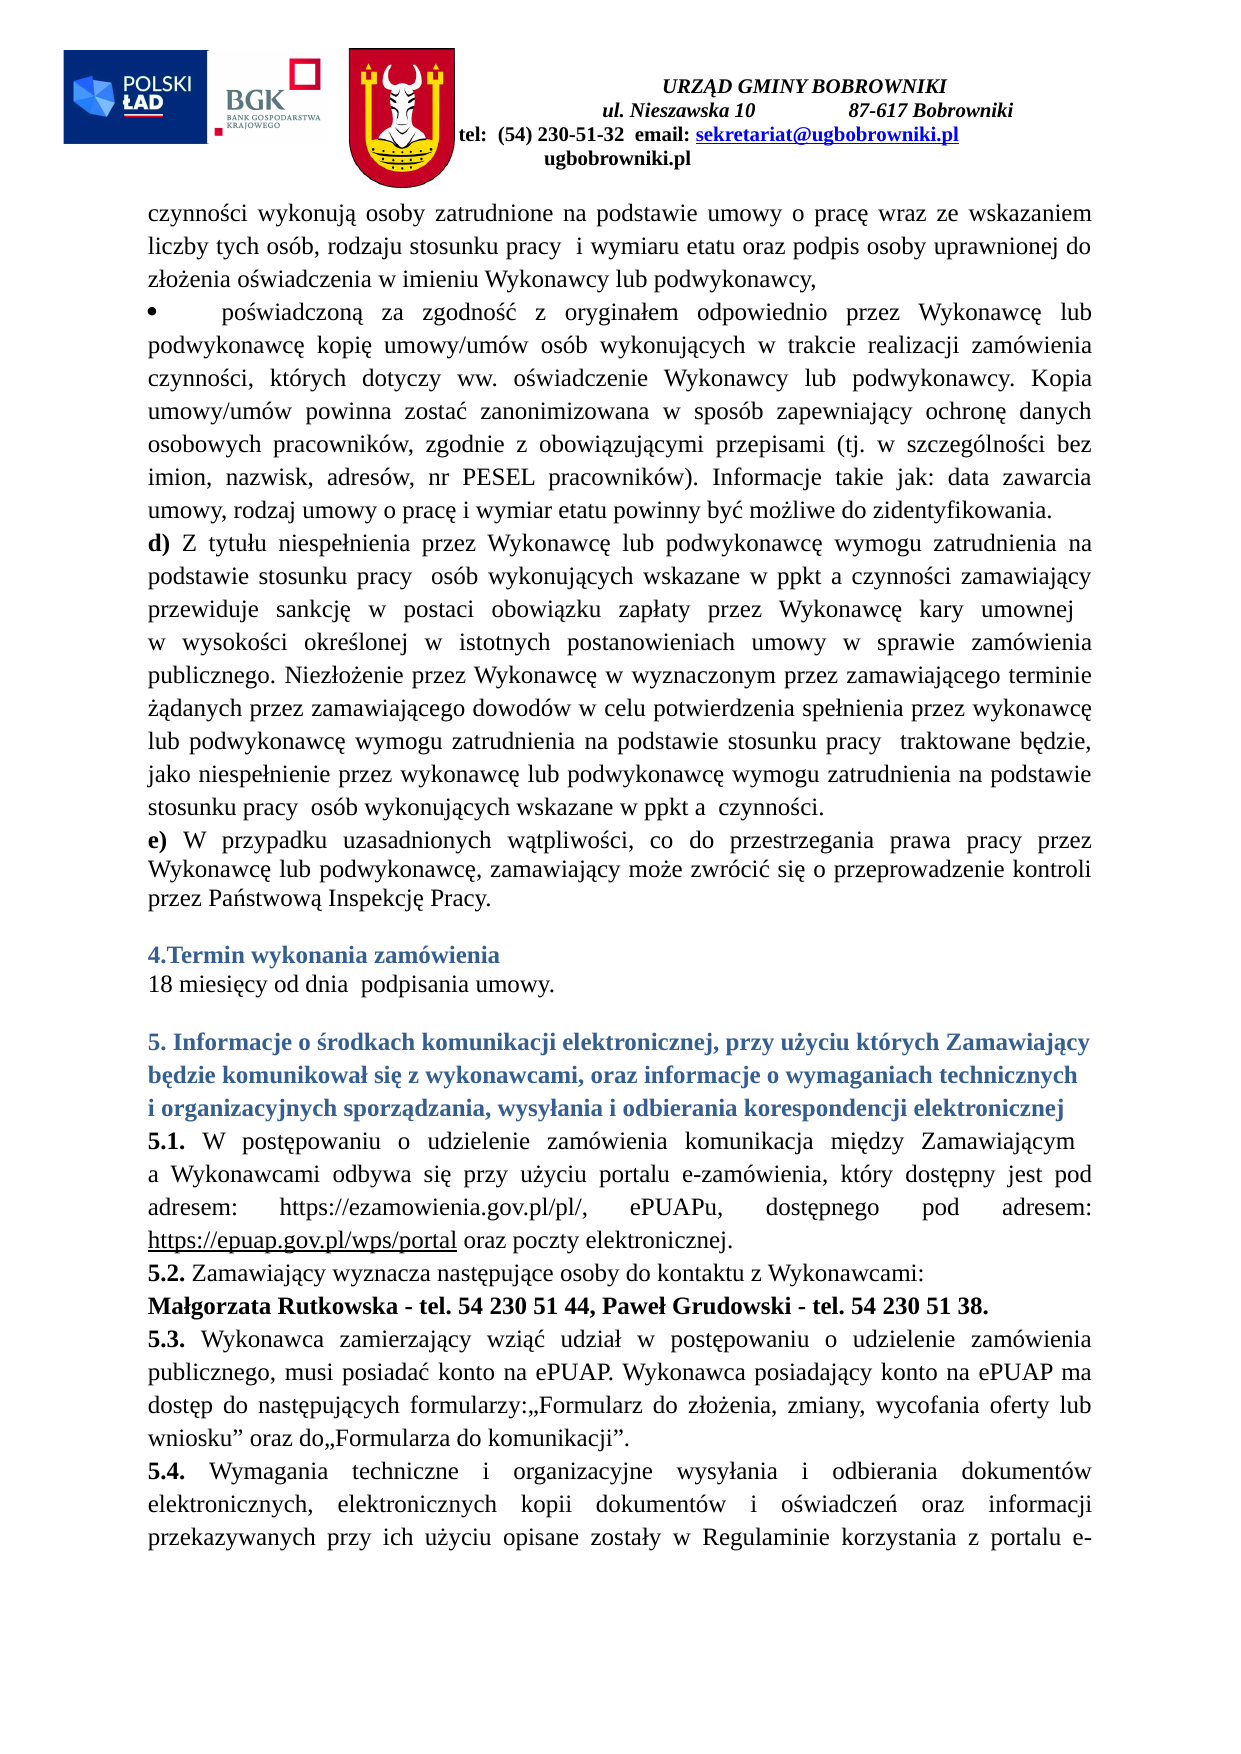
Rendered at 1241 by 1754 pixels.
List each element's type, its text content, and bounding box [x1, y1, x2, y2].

picture [63, 50, 328, 144]
text 5.3. Wykonawca zamierzający wziąć udział w postępowaniu o udzielenie zamówienia publicznego, musi posiadać konto na ePUAP. Wykonawca posiadający konto na ePUAP ma dostęp do następujących formularzy:„Formularz do złożenia, zmiany, wycofania oferty lub wniosku” oraz do„Formularza do komunikacji”. [148, 1324, 1093, 1452]
text 5.1. W postępowaniu o udzielenie zamówienia komunikacja między Zamawiającym a Wykonawcami odbywa się przy użyciu portalu e-zamówienia, który dostępny jest pod adresem: https://ezamowienia.gov.pl/pl/, ePUAPu, dostępnego pod adresem: https://epuap.gov.pl/wps/portal oraz poczty elektronicznej. [148, 1126, 1093, 1254]
text 5.2. Zamawiający wyznacza następujące osoby do kontaktu z Wykonawcami: [148, 1258, 1093, 1287]
text Małgorzata Rutkowska - tel. 54 230 51 44, Paweł Grudowski - tel. 54 230 51 38. [148, 1291, 1093, 1320]
text d) Z tytułu niespełnienia przez Wykonawcę lub podwykonawcę wymogu zatrudnienia na podstawie stosunku pracy osób wykonujących wskazane w ppkt a czynności zamawiający przewiduje sankcję w postaci obowiązku zapłaty przez Wykonawcę kary umownej w wysokości określonej w istotnych postanowieniach umowy w sprawie zamówienia publicznego. Niezłożenie przez Wykonawcę w wyznaczonym przez zamawiającego terminie żądanych przez zamawiającego dowodów w celu potwierdzenia spełnienia przez wykonawcę lub podwykonawcę wymogu zatrudnienia na podstawie stosunku pracy traktowane będzie, jako niespełnienie przez wykonawcę lub podwykonawcę wymogu zatrudnienia na podstawie stosunku pracy osób wykonujących wskazane w ppkt a czynności. [148, 528, 1093, 821]
text 18 miesięcy od dnia podpisania umowy. [148, 969, 1093, 998]
text 4.Termin wykonania zamówienia [148, 941, 1093, 969]
text e) W przypadku uzasadnionych wątpliwości, co do przestrzegania prawa pracy przez Wykonawcę lub podwykonawcę, zamawiający może zwrócić się o przeprowadzenie kontroli przez Państwową Inspekcję Pracy. [148, 826, 1093, 912]
list poświadczoną za zgodność z oryginałem odpowiednio przez Wykonawcę lub podwykonawcę kopię umowy/umów osób wykonujących w trakcie realizacji zamówienia czynności, których dotyczy ww. oświadczenie Wykonawcy lub podwykonawcy. Kopia umowy/umów powinna zostać zanonimizowana w sposób zapewniający ochronę danych osobowych pracowników, zgodnie z obowiązującymi przepisami (tj. w szczególności bez imion, nazwisk, adresów, nr PESEL pracowników). Informacje takie jak: data zawarcia umowy, rodzaj umowy o pracę i wymiar etatu powinny być możliwe do zidentyfikowania. [148, 297, 1093, 524]
picture [348, 48, 455, 188]
subtitle 5. Informacje o środkach komunikacji elektronicznej, przy użyciu których Zamawiający będzie komunikował się z wykonawcami, oraz informacje o wymaganiach technicznych i organizacyjnych sporządzania, wysyłania i odbierania korespondencji elektronicznej [148, 1027, 1093, 1122]
